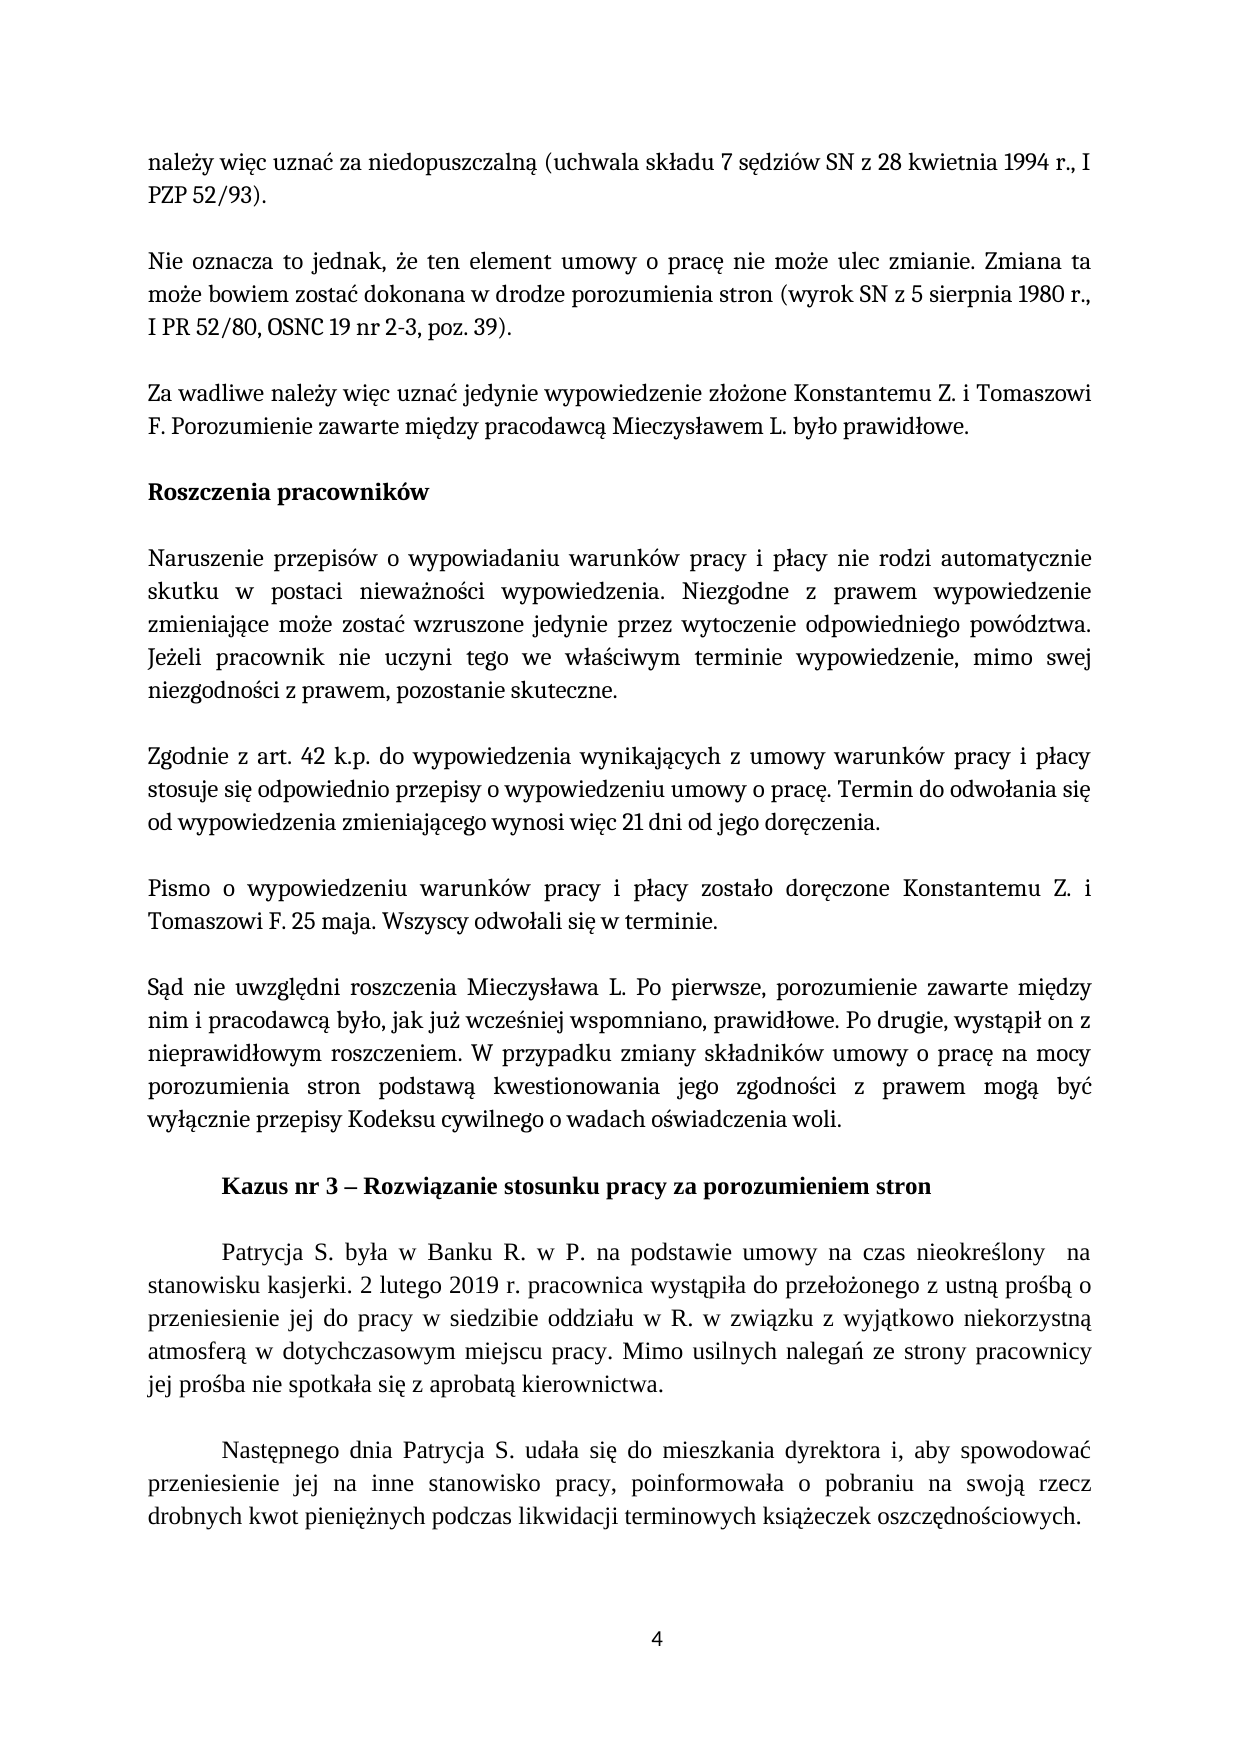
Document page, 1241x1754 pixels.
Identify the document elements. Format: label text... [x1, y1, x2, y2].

text Patrycja S. była w Banku R. w P. na podstawie umowy na czas nieokreślony na stanowisku kasjerki. 2 lutego 2019 r. pracownica wystąpiła do przełożonego z ustną prośbą o przeniesienie jej do pracy w siedzibie oddziału w R. w związku z wyjątkowo niekorzystną atmosferą w dotychczasowym miejscu pracy. Mimo usilnych nalegań ze strony pracownicy jej prośba nie spotkała się z aprobatą kierownictwa. [148, 1237, 1093, 1398]
text Naruszenie przepisów o wypowiadaniu warunków pracy i płacy nie rodzi automatycznie skutku w postaci nieważności wypowiedzenia. Niezgodne z prawem wypowiedzenie zmieniające może zostać wzruszone jedynie przez wytoczenie odpowiedniego powództwa. Jeżeli pracownik nie uczyni tego we właściwym terminie wypowiedzenie, mimo swej niezgodności z prawem, pozostanie skuteczne. [148, 544, 1093, 705]
text Roszczenia pracowników [148, 478, 1093, 507]
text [148, 148, 1093, 209]
text Za wadliwe należy więc uznać jedynie wypowiedzenie złożone Konstantemu Z. i Tomaszowi F. Porozumienie zawarte między pracodawcą Mieczysławem L. było prawidłowe. [148, 379, 1093, 441]
text Kazus nr 3 – Rozwiązanie stosunku pracy za porozumieniem stron [148, 1171, 1093, 1200]
text Następnego dnia Patrycja S. udała się do mieszkania dyrektora i, aby spowodować przeniesienie jej na inne stanowisko pracy, poinformowała o pobraniu na swoją rzecz drobnych kwot pieniężnych podczas likwidacji terminowych książeczek oszczędnościowych. [148, 1435, 1093, 1530]
text Sąd nie uwzględni roszczenia Mieczysława L. Po pierwsze, porozumienie zawarte między nim i pracodawcą było, jak już wcześniej wspomniano, prawidłowe. Po drugie, wystąpił on z nieprawidłowym roszczeniem. W przypadku zmiany składników umowy o pracę na mocy porozumienia stron podstawą kwestionowania jego zgodności z prawem mogą być wyłącznie przepisy Kodeksu cywilnego o wadach oświadczenia woli. [148, 973, 1093, 1134]
text Zgodnie z art. 42 k.p. do wypowiedzenia wynikających z umowy warunków pracy i płacy stosuje się odpowiednio przepisy o wypowiedzeniu umowy o pracę. Termin do odwołania się od wypowiedzenia zmieniającego wynosi więc 21 dni od jego doręczenia. [148, 742, 1093, 837]
text Nie oznacza to jednak, że ten element umowy o pracę nie może ulec zmianie. Zmiana ta może bowiem zostać dokonana w drodze porozumienia stron (wyrok SN z 5 sierpnia 1980 r., I PR 52/80, OSNC 19 nr 2-3, poz. 39). [148, 247, 1093, 341]
text Pismo o wypowiedzeniu warunków pracy i płacy zostało doręczone Konstantemu Z. i Tomaszowi F. 25 maja. Wszyscy odwołali się w terminie. [148, 874, 1093, 936]
